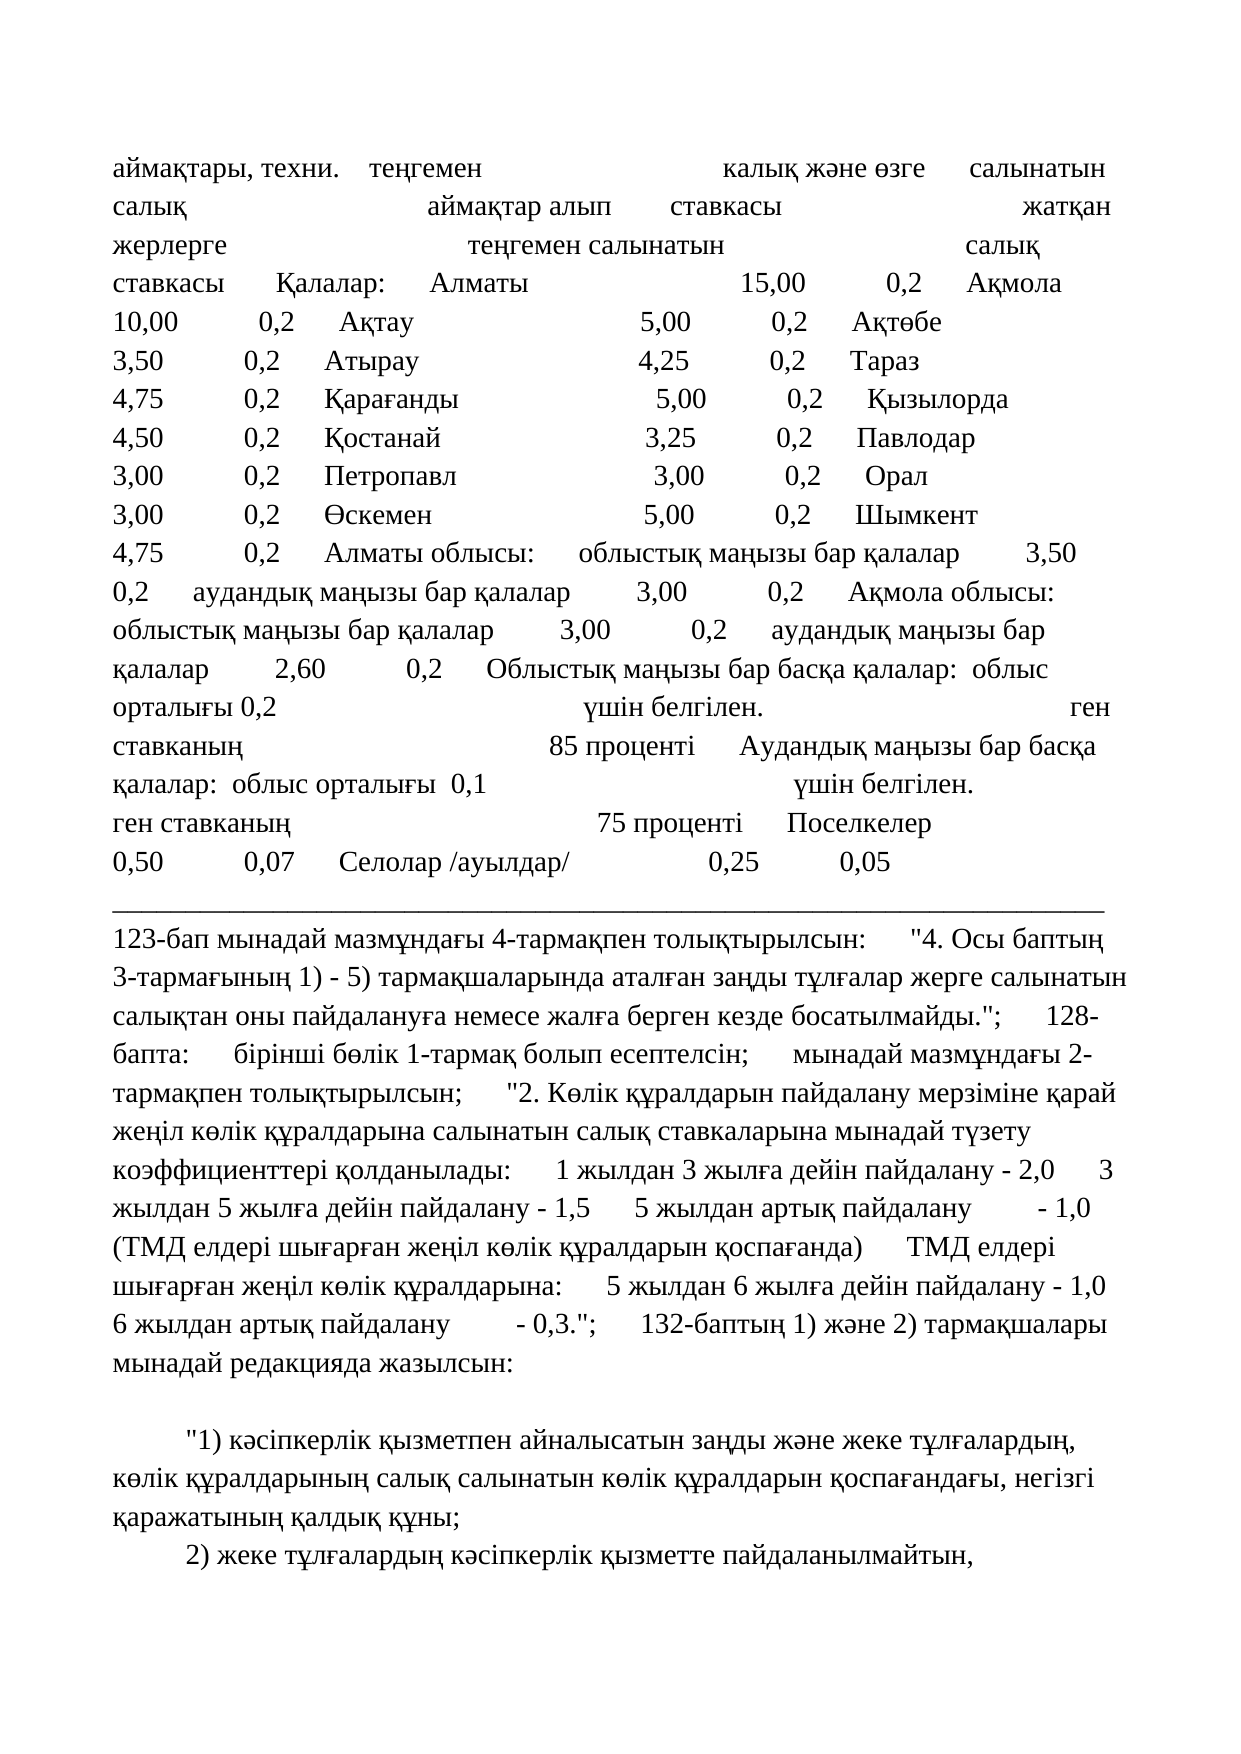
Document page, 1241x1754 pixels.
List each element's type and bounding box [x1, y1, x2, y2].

text [112, 1383, 1128, 1571]
text [112, 150, 1128, 1378]
